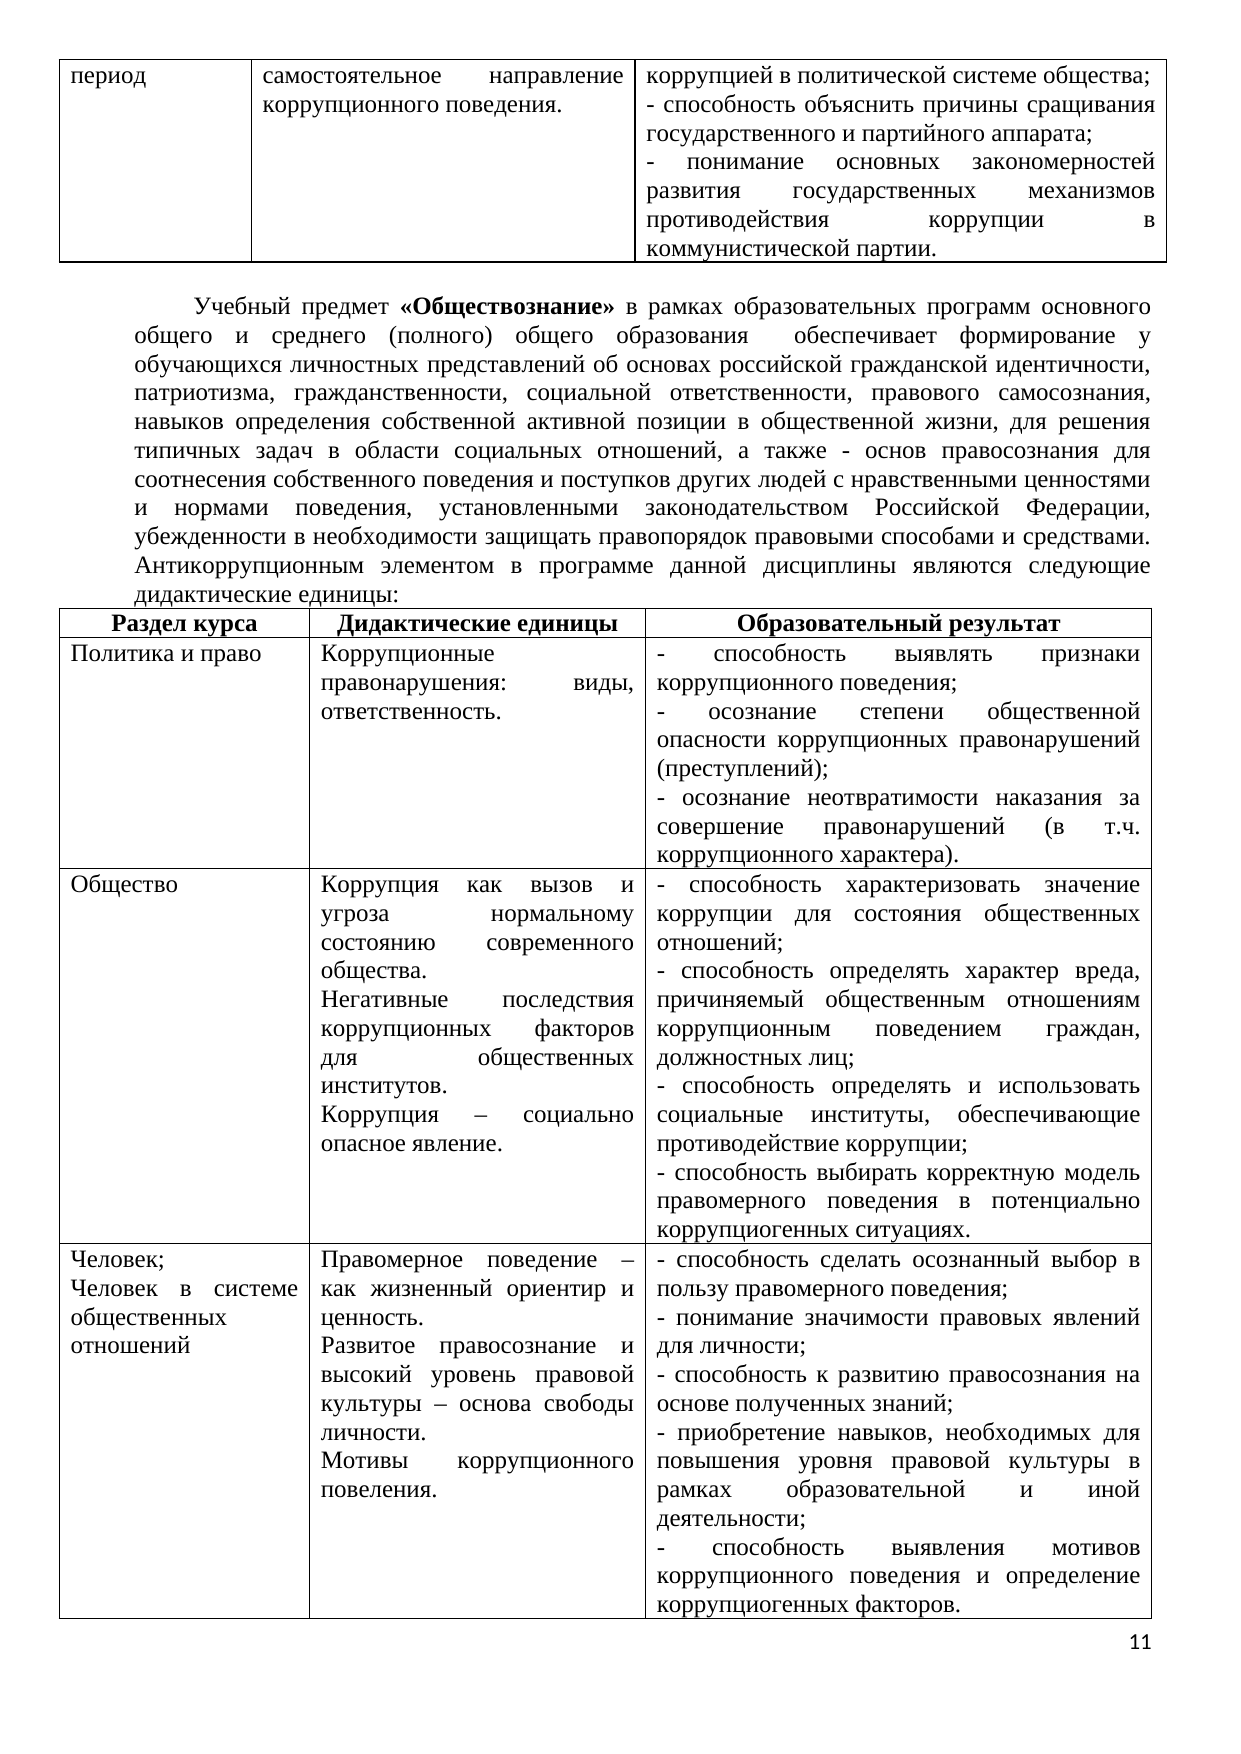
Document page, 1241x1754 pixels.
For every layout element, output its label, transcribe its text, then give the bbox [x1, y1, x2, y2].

table_cell Правомерное поведение – как жизненный ориентир и ценность. Развитое правосознание и высокий уровень правовой культуры – основа свободы личности. Мотивы коррупционного повеления. [310, 1244, 645, 1618]
table_cell - способность сделать осознанный выбор в пользу правомерного поведения; - понимание значимости правовых явлений для личности; - способность к развитию правосознания на основе полученных знаний; - приобретение навыков, необходимых для повышения уровня правовой культуры в рамках образовательной и иной деятельности; - способность выявления мотивов коррупционного поведения и определение коррупциогенных факторов. [646, 1244, 1151, 1618]
table_header Дидактические единицы [310, 609, 645, 637]
table_cell Советский период [60, 60, 251, 261]
table_cell Коррупция как вызов и угроза нормальному состоянию современного общества. Негативные последствия коррупционных факторов для общественных институтов. Коррупция – социально опасное явление. [310, 869, 645, 1243]
table_cell Общество [60, 869, 309, 1243]
table_cell Человек; Человек в системе общественных отношений [60, 1244, 309, 1618]
table_header Раздел курса [60, 609, 309, 637]
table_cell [636, 60, 1166, 261]
table_header Образовательный результат [646, 609, 1151, 637]
table_cell - способность характеризовать значение коррупции для состояния общественных отношений; - способность определять характер вреда, причиняемый общественным отношениям коррупционным поведением граждан, должностных лиц; - способность определять и использовать социальные институты, обеспечивающие противодействие коррупции; - способность выбирать корректную модель правомерного поведения в потенциально коррупциогенных ситуациях. [646, 869, 1151, 1243]
text Учебный предмет «Обществознание» в рамках образовательных программ основного общего и среднего (полного) общего образования обеспечивает формирование у обучающихся личностных представлений об основах российской гражданской идентичности, патриотизма, гражданственности, социальной ответственности, правового самосознания, навыков определения собственной активной позиции в общественной жизни, для решения типичных задач в области социальных отношений, а также - основ правосознания для соотнесения собственного поведения и поступков других людей с нравственными ценностями и нормами поведения, установленными законодательством Российской Федерации, убежденности в необходимости защищать правопорядок правовыми способами и средствами. Антикоррупционным элементом в программе данной дисциплины являются следующие дидактические единицы: [134, 291, 1152, 607]
table_cell Политика и право [60, 638, 309, 868]
table_cell Коррупционные правонарушения: виды, ответственность. [310, 638, 645, 868]
table_cell - способность выявлять признаки коррупционного поведения; - осознание степени общественной опасности коррупционных правонарушений (преступлений); - осознание неотвратимости наказания за совершение правонарушений (в т.ч. коррупционного характера). [646, 638, 1151, 868]
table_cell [252, 60, 634, 261]
